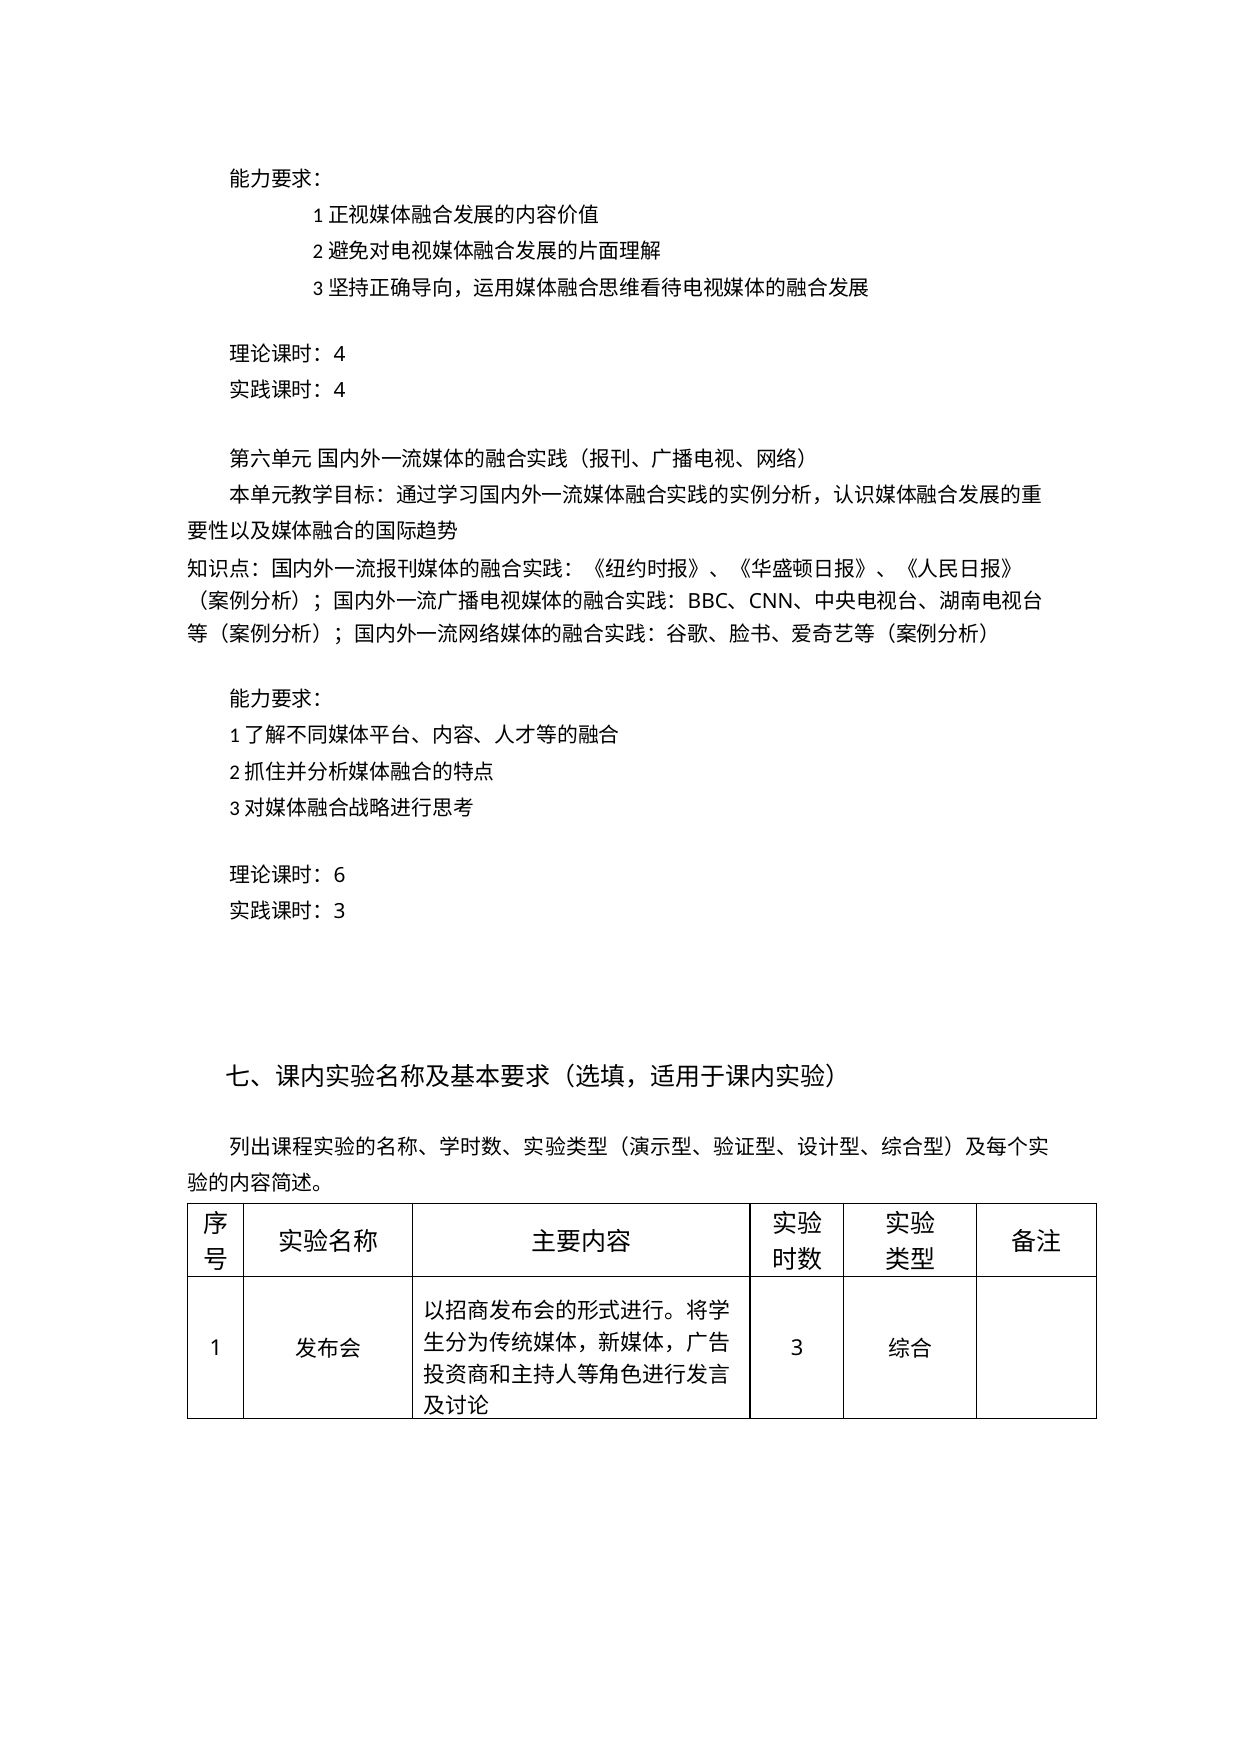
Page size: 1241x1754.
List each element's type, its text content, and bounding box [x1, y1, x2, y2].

text 能力要求： [187, 682, 1053, 713]
table_header 实验 类型 [844, 1204, 976, 1276]
text 1 正视媒体融合发展的内容价值 [187, 198, 1053, 228]
text 七、课内实验名称及基本要求（选填，适用于课内实验） [187, 1042, 1053, 1107]
text 知识点：国内外一流报刊媒体的融合实践：《纽约时报》、《华盛顿日报》、《人民日报》（案例分析）；国内外一流广播电视媒体的融合实践：BBC、CNN、中央电视台、湖南电视台等（案例分析）；国内外一流网络媒体的融合实践：谷歌、脸书、爱奇艺等（案例分析） [187, 551, 1053, 648]
text 本单元教学目标：通过学习国内外一流媒体融合实践的实例分析，认识媒体融合发展的重要性以及媒体融合的国际趋势 [187, 478, 1053, 545]
text 第六单元 国内外一流媒体的融合实践（报刊、广播电视、网络） [187, 441, 1053, 472]
text 理论课时：4 [187, 337, 1053, 368]
table_header 实验 时数 [751, 1204, 843, 1276]
text 3 坚持正确导向，运用媒体融合思维看待电视媒体的融合发展 [187, 271, 1053, 301]
text 列出课程实验的名称、学时数、实验类型（演示型、验证型、设计型、综合型）及每个实验的内容简述。 [187, 1130, 1050, 1197]
table_cell 综合 [844, 1277, 976, 1417]
table_header 备注 [977, 1204, 1096, 1276]
table_header 序号 [188, 1204, 243, 1276]
text 实践课时：4 [187, 374, 1053, 404]
table_cell [977, 1277, 1096, 1417]
text 1 了解不同媒体平台、内容、人才等的融合 [187, 719, 1053, 749]
text 3 对媒体融合战略进行思考 [187, 791, 1053, 821]
table_cell 发布会 [244, 1277, 412, 1417]
text 理论课时：6 [187, 858, 1053, 888]
table_cell 3 [751, 1277, 843, 1417]
table_header 实验名称 [244, 1204, 412, 1276]
text 能力要求： [187, 162, 1053, 192]
text 2 避免对电视媒体融合发展的片面理解 [187, 234, 1053, 265]
table_cell 1 [188, 1277, 243, 1417]
text 实践课时：3 [187, 894, 1053, 924]
text 2 抓住并分析媒体融合的特点 [187, 755, 1053, 785]
table_cell 以招商发布会的形式进行。将学生分为传统媒体，新媒体，广告投资商和主持人等角色进行发言及讨论 [413, 1277, 749, 1417]
table_header 主要内容 [413, 1204, 749, 1276]
